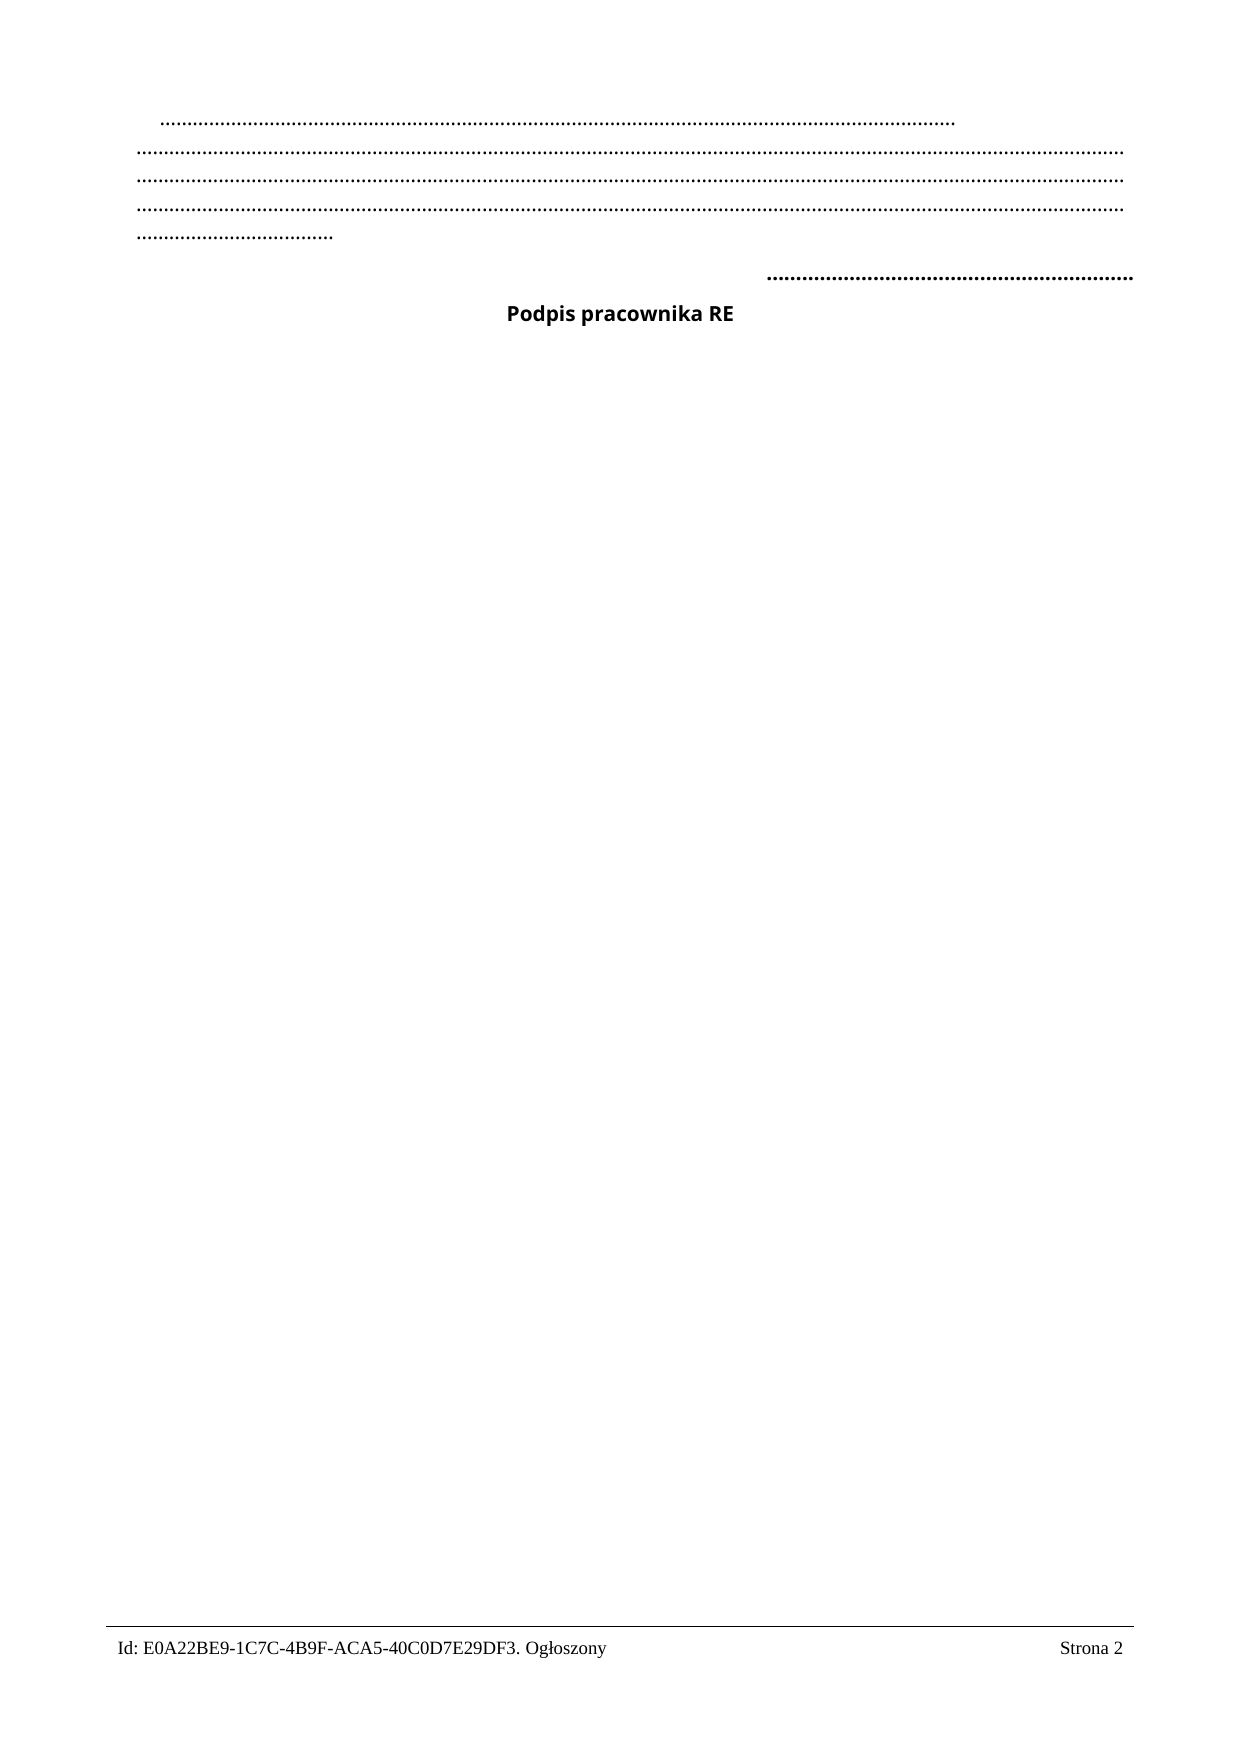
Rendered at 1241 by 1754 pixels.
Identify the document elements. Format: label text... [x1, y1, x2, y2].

text ……………………………………………………………………………………………………………………………….……………………………………………………………………………………………………………………………………………………………………………………………………………………………………………………………………………………………………………………………………………………………………………………………………………………………………………………………………………………………………………………………… [136, 103, 1134, 246]
text Podpis pracownika RE [106, 299, 1134, 327]
text …………………………………………………….. [136, 258, 1134, 286]
